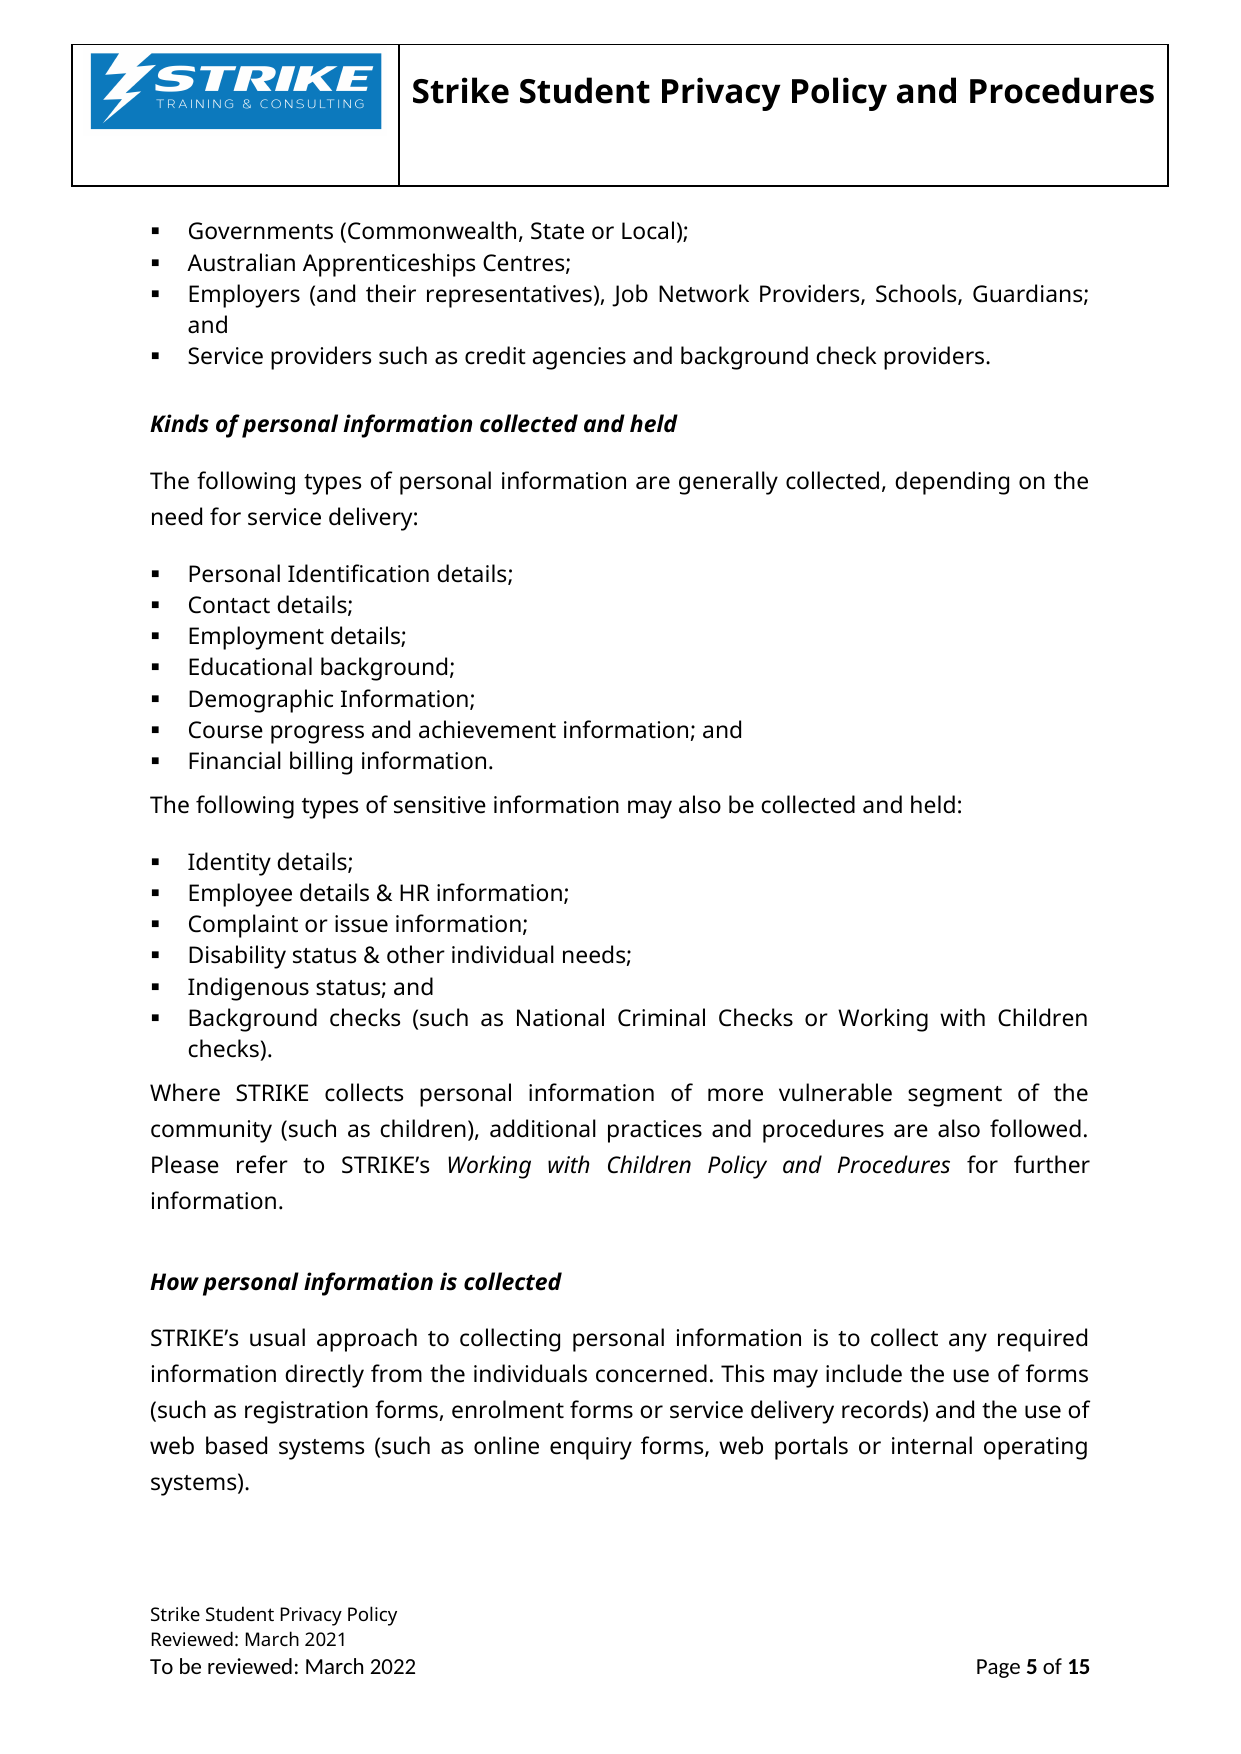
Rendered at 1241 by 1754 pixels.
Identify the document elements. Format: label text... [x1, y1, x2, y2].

list Employment details; [150, 620, 1090, 651]
text STRIKE’s usual approach to collecting personal information is to collect any required information directly from the individuals concerned. This may include the use of forms (such as registration forms, enrolment forms or service delivery records) and the use of web based systems (such as online enquiry forms, web portals or internal operating systems). [150, 1322, 1090, 1497]
list Indigenous status; and [150, 971, 1090, 1002]
list Identity details; [150, 846, 1090, 877]
list Background checks (such as National Criminal Checks or Working with Children checks). [150, 1002, 1090, 1064]
list Personal Identification details; [150, 557, 1090, 589]
text How personal information is collected [150, 1265, 1090, 1297]
list Demographic Information; [150, 682, 1090, 714]
list Educational background; [150, 651, 1090, 682]
list Complaint or issue information; [150, 908, 1090, 939]
list Australian Apprenticeships Centres; [150, 246, 1090, 278]
text The following types of personal information are generally collected, depending on the need for service delivery: [150, 465, 1090, 532]
list Financial billing information. [150, 745, 1090, 776]
text Kinds of personal information collected and held [150, 408, 1090, 439]
list Contact details; [150, 589, 1090, 620]
list Service providers such as credit agencies and background check providers. [150, 340, 1090, 371]
text The following types of sensitive information may also be collected and held: [150, 789, 1090, 820]
list Employers (and their representatives), Job Network Providers, Schools, Guardians; and [150, 278, 1090, 340]
list Disability status & other individual needs; [150, 939, 1090, 971]
list Course progress and achievement information; and [150, 714, 1090, 745]
list Employee details & HR information; [150, 877, 1090, 908]
list Governments (Commonwealth, State or Local); [150, 215, 1090, 246]
picture [83, 45, 388, 136]
text Where STRIKE collects personal information of more vulnerable segment of the community (such as children), additional practices and procedures are also followed. Please refer to STRIKE’s Working with Children Policy and Procedures for further information. [150, 1077, 1090, 1216]
